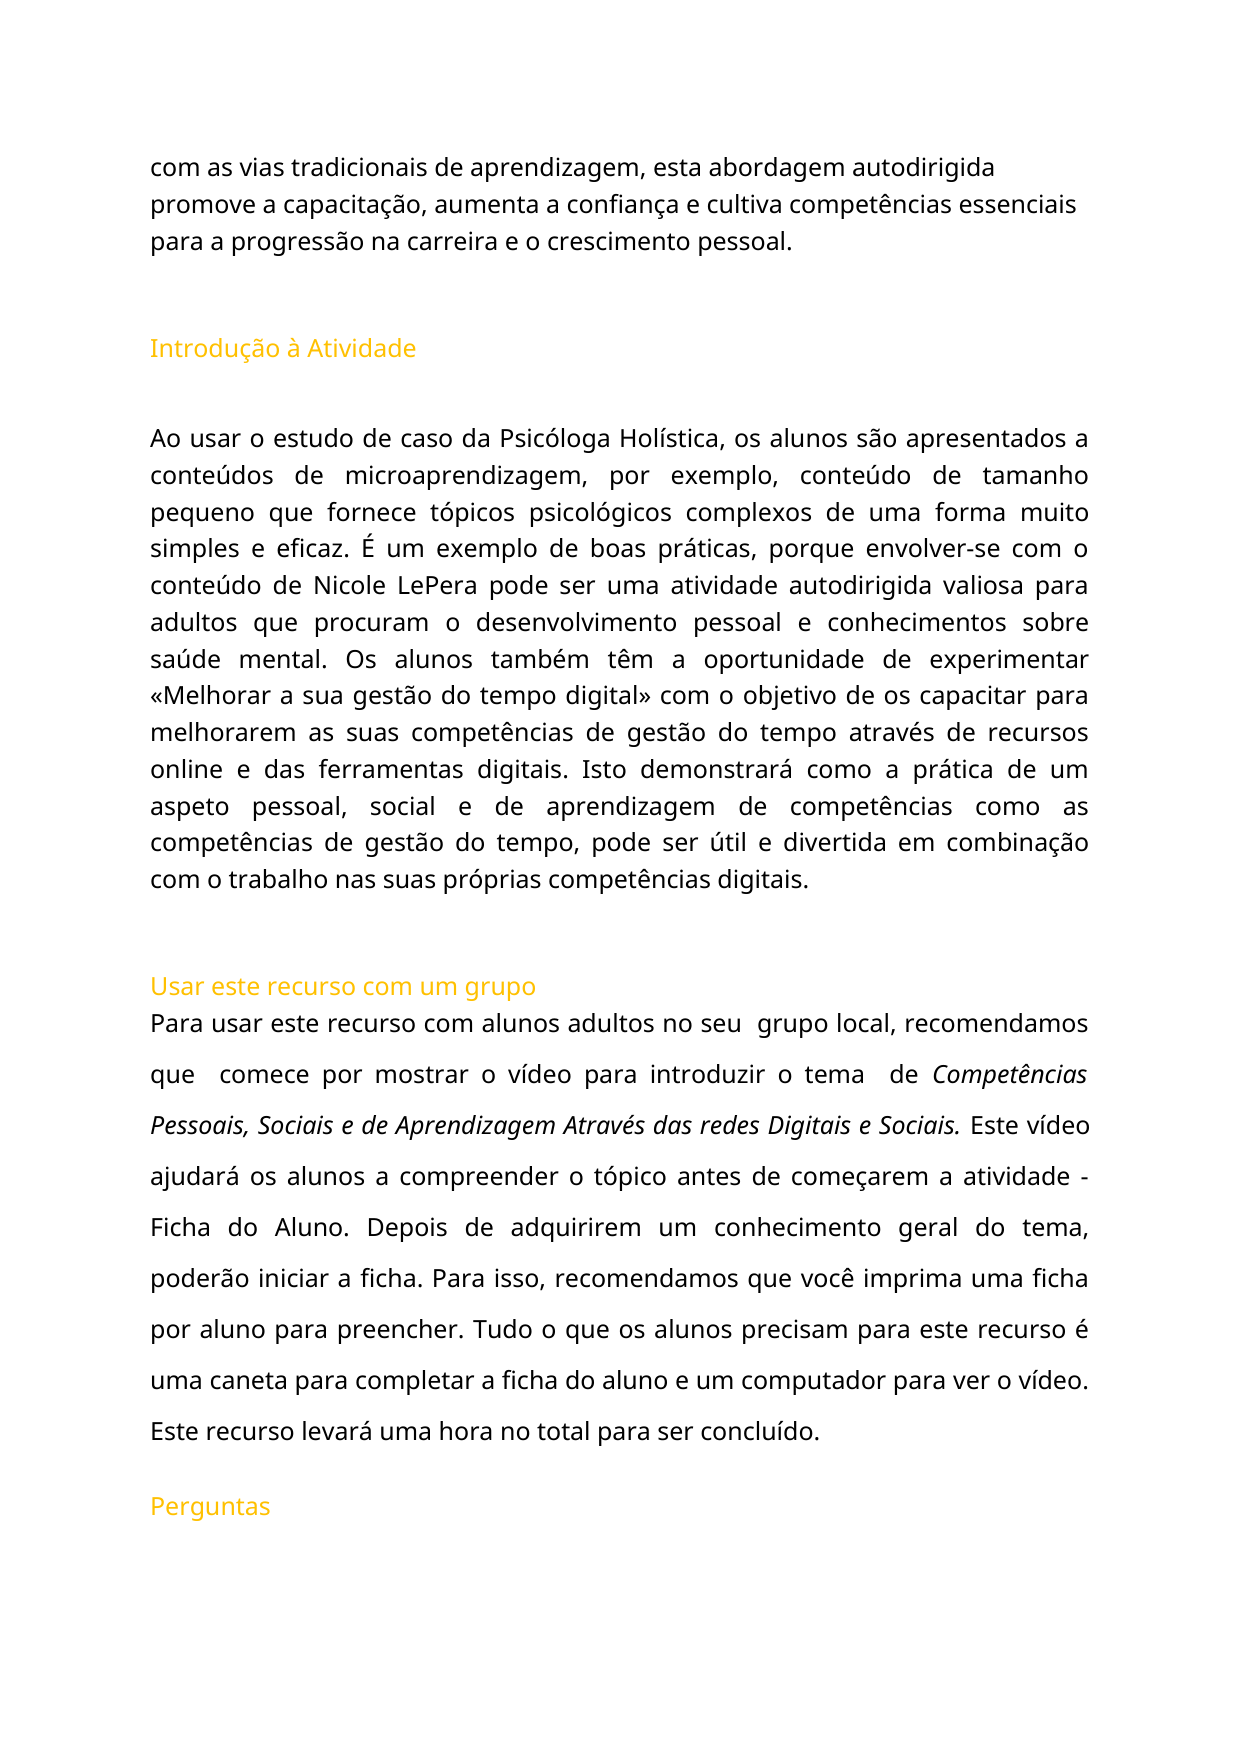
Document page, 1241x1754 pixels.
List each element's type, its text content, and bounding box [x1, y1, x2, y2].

text Para usar este recurso com alunos adultos no seu grupo local, recomendamos que comece por mostrar o vídeo para introduzir o tema de Competências Pessoais, Sociais e de Aprendizagem Através das redes Digitais e Sociais. Este vídeo ajudará os alunos a compreender o tópico antes de começarem a atividade - Ficha do Aluno. Depois de adquirirem um conhecimento geral do tema, poderão iniciar a ficha. Para isso, recomendamos que você imprima uma ficha por aluno para preencher. Tudo o que os alunos precisam para este recurso é uma caneta para completar a ficha do aluno e um computador para ver o vídeo. Este recurso levará uma hora no total para ser concluído. [150, 1006, 1090, 1448]
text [150, 150, 1090, 258]
text Ao usar o estudo de caso da Psicóloga Holística, os alunos são apresentados a conteúdos de microaprendizagem, por exemplo, conteúdo de tamanho pequeno que fornece tópicos psicológicos complexos de uma forma muito simples e eficaz. É um exemplo de boas práticas, porque envolver-se com o conteúdo de Nicole LePera pode ser uma atividade autodirigida valiosa para adultos que procuram o desenvolvimento pessoal e conhecimentos sobre saúde mental. Os alunos também têm a oportunidade de experimentar «Melhorar a sua gestão do tempo digital» com o objetivo de os capacitar para melhorarem as suas competências de gestão do tempo através de recursos online e das ferramentas digitais. Isto demonstrará como a prática de um aspeto pessoal, social e de aprendizagem de competências como as competências de gestão do tempo, pode ser útil e divertida em combinação com o trabalho nas suas próprias competências digitais. [150, 421, 1090, 896]
subtitle Introdução à Atividade [150, 330, 1090, 364]
subtitle Usar este recurso com um grupo [150, 969, 1090, 1003]
subtitle Perguntas [150, 1488, 1090, 1522]
